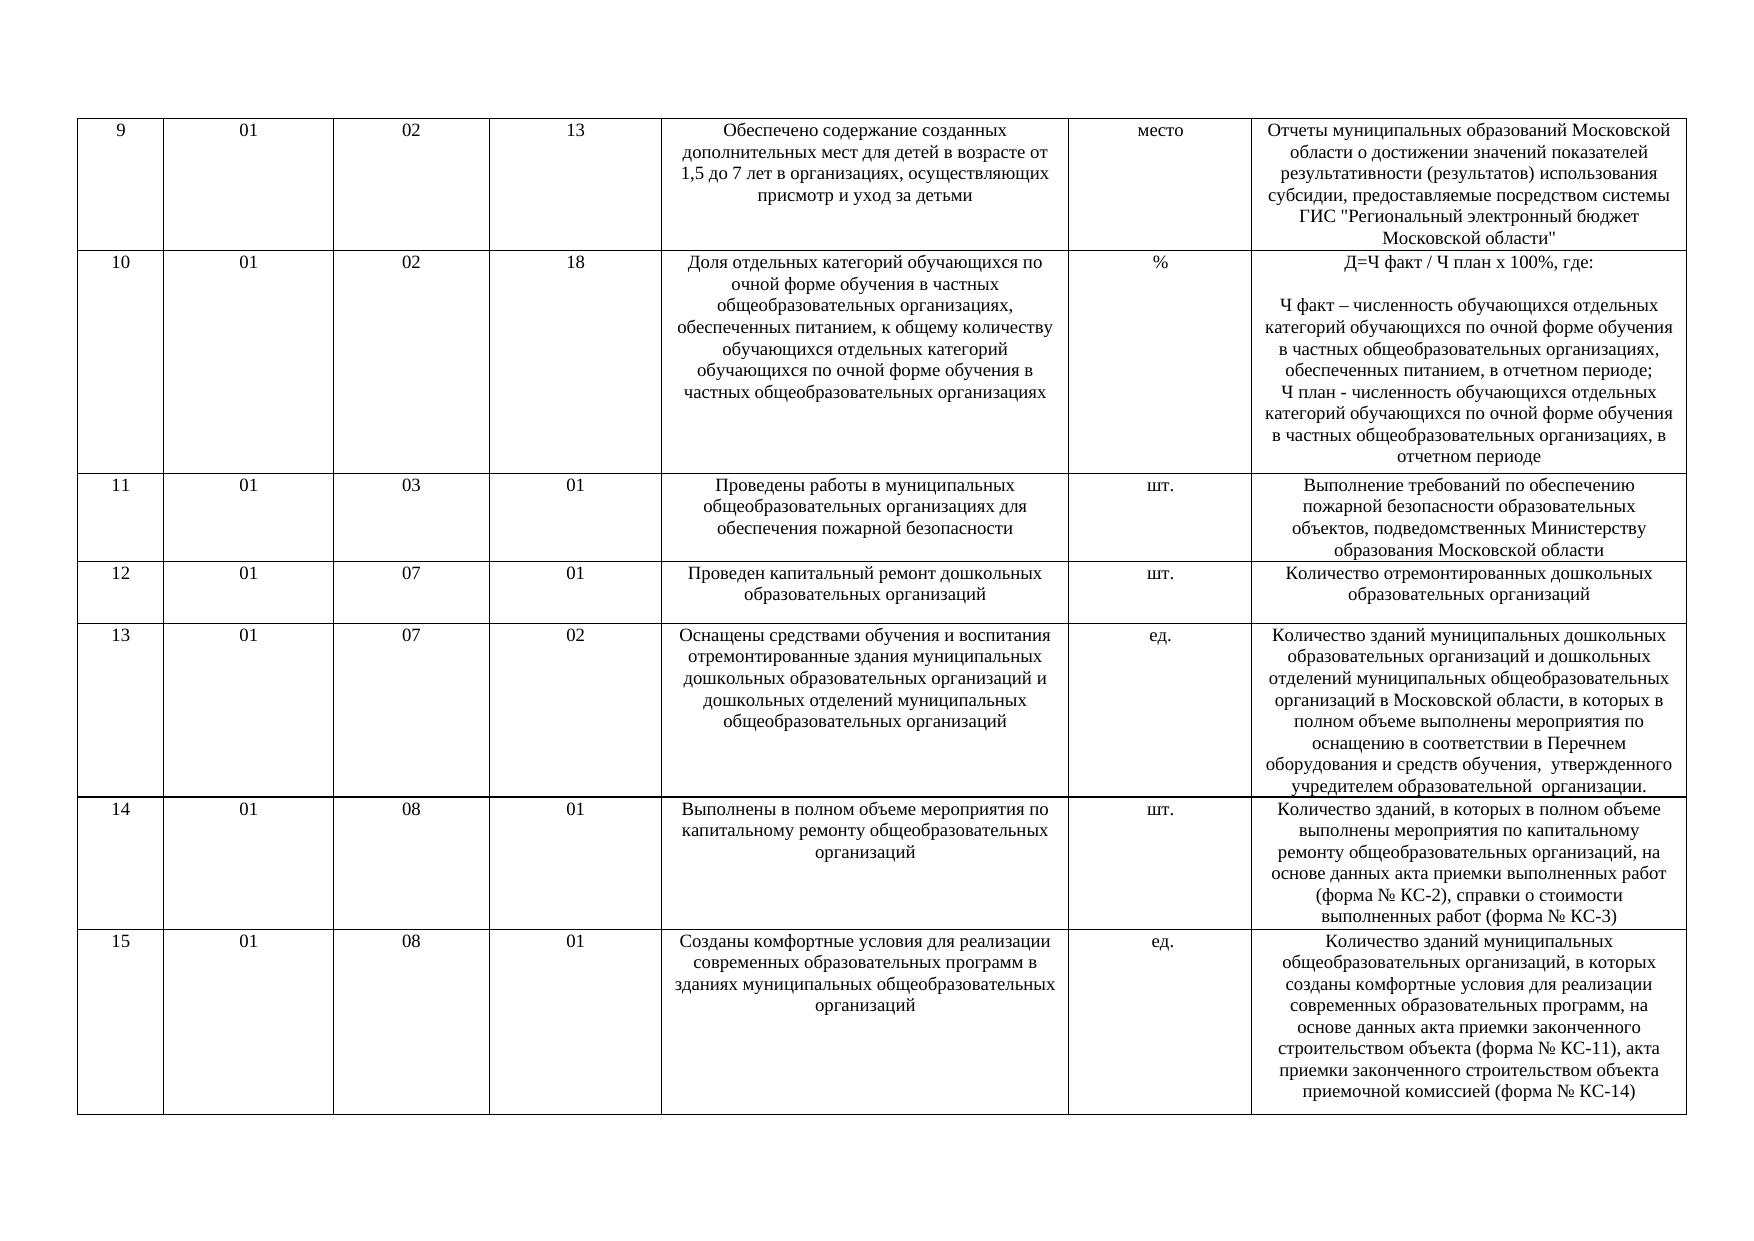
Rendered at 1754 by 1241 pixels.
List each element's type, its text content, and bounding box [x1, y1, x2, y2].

table_cell 01 [164, 930, 333, 1113]
table_cell 10 [78, 251, 163, 473]
table_cell Созданы комфортные условия для реализации современных образовательных программ в зданиях муниципальных общеобразовательных организаций [662, 930, 1068, 1113]
table_cell шт. [1069, 562, 1251, 623]
table_cell Количество зданий муниципальных дошкольных образовательных организаций и дошкольных отделений муниципальных общеобразовательных организаций в Московской области, в которых в полном объеме выполнены мероприятия по оснащению в соответствии в Перечнем оборудования и средств обучения, утвержденного учредителем образовательной организации. [1252, 624, 1686, 796]
table_cell 08 [334, 798, 489, 928]
table_cell Проведен капитальный ремонт дошкольных образовательных организаций [662, 562, 1068, 623]
table_cell 9 [78, 119, 163, 250]
table_cell 01 [490, 930, 661, 1113]
table_cell Доля отдельных категорий обучающихся по очной форме обучения в частных общеобразовательных организациях, обеспеченных питанием, к общему количеству обучающихся отдельных категорий обучающихся по очной форме обучения в частных общеобразовательных организациях [662, 251, 1068, 473]
table_cell % [1069, 251, 1251, 473]
table_cell 02 [334, 251, 489, 473]
table_cell Д=Ч факт / Ч план х 100%, где: Ч факт – численность обучающихся отдельных категорий обучающихся по очной форме обучения в частных общеобразовательных организациях, обеспеченных питанием, в отчетном периоде; Ч план - численность обучающихся отдельных категорий обучающихся по очной форме обучения в частных общеобразовательных организациях, в отчетном периоде [1252, 251, 1686, 473]
table_cell 02 [490, 624, 661, 796]
table_cell Проведены работы в муниципальных общеобразовательных организациях для обеспечения пожарной безопасности [662, 474, 1068, 561]
table_cell шт. [1069, 798, 1251, 928]
table_cell 07 [334, 562, 489, 623]
table_cell 12 [78, 562, 163, 623]
table_cell 18 [490, 251, 661, 473]
table_cell 01 [164, 119, 333, 250]
table_cell 13 [78, 624, 163, 796]
table_cell 03 [334, 474, 489, 561]
table_cell 07 [334, 624, 489, 796]
table_cell Выполнение требований по обеспечению пожарной безопасности образовательных объектов, подведомственных Министерству образования Московской области [1252, 474, 1686, 561]
table_cell 01 [164, 798, 333, 928]
table_cell 15 [78, 930, 163, 1113]
table_cell 02 [334, 119, 489, 250]
table_cell 14 [78, 798, 163, 928]
table_cell Обеспечено содержание созданных дополнительных мест для детей в возрасте от 1,5 до 7 лет в организациях, осуществляющих присмотр и уход за детьми [662, 119, 1068, 250]
table_cell 01 [490, 562, 661, 623]
table_cell ед. [1069, 930, 1251, 1113]
table_cell 11 [78, 474, 163, 561]
table_cell шт. [1069, 474, 1251, 561]
table_cell 01 [164, 474, 333, 561]
table_cell 01 [164, 562, 333, 623]
table_cell 01 [490, 474, 661, 561]
table_cell Выполнены в полном объеме мероприятия по капитальному ремонту общеобразовательных организаций [662, 798, 1068, 928]
table_cell Количество зданий, в которых в полном объеме выполнены мероприятия по капитальному ремонту общеобразовательных организаций, на основе данных акта приемки выполненных работ (форма № КС-2), справки о стоимости выполненных работ (форма № КС-3) [1252, 798, 1686, 928]
table_cell Отчеты муниципальных образований Московской области о достижении значений показателей результативности (результатов) использования субсидии, предоставляемые посредством системы ГИС "Региональный электронный бюджет Московской области" [1252, 119, 1686, 250]
table_cell Оснащены средствами обучения и воспитания отремонтированные здания муниципальных дошкольных образовательных организаций и дошкольных отделений муниципальных общеобразовательных организаций [662, 624, 1068, 796]
table_cell 01 [490, 798, 661, 928]
table_cell Количество отремонтированных дошкольных образовательных организаций [1252, 562, 1686, 623]
table_cell ед. [1069, 624, 1251, 796]
table_cell Количество зданий муниципальных общеобразовательных организаций, в которых созданы комфортные условия для реализации современных образовательных программ, на основе данных акта приемки законченного строительством объекта (форма № КС-11), акта приемки законченного строительством объекта приемочной комиссией (форма № КС-14) [1252, 930, 1686, 1113]
table_cell 01 [164, 624, 333, 796]
table_cell место [1069, 119, 1251, 250]
table_cell 01 [164, 251, 333, 473]
table_cell 08 [334, 930, 489, 1113]
table_cell 13 [490, 119, 661, 250]
